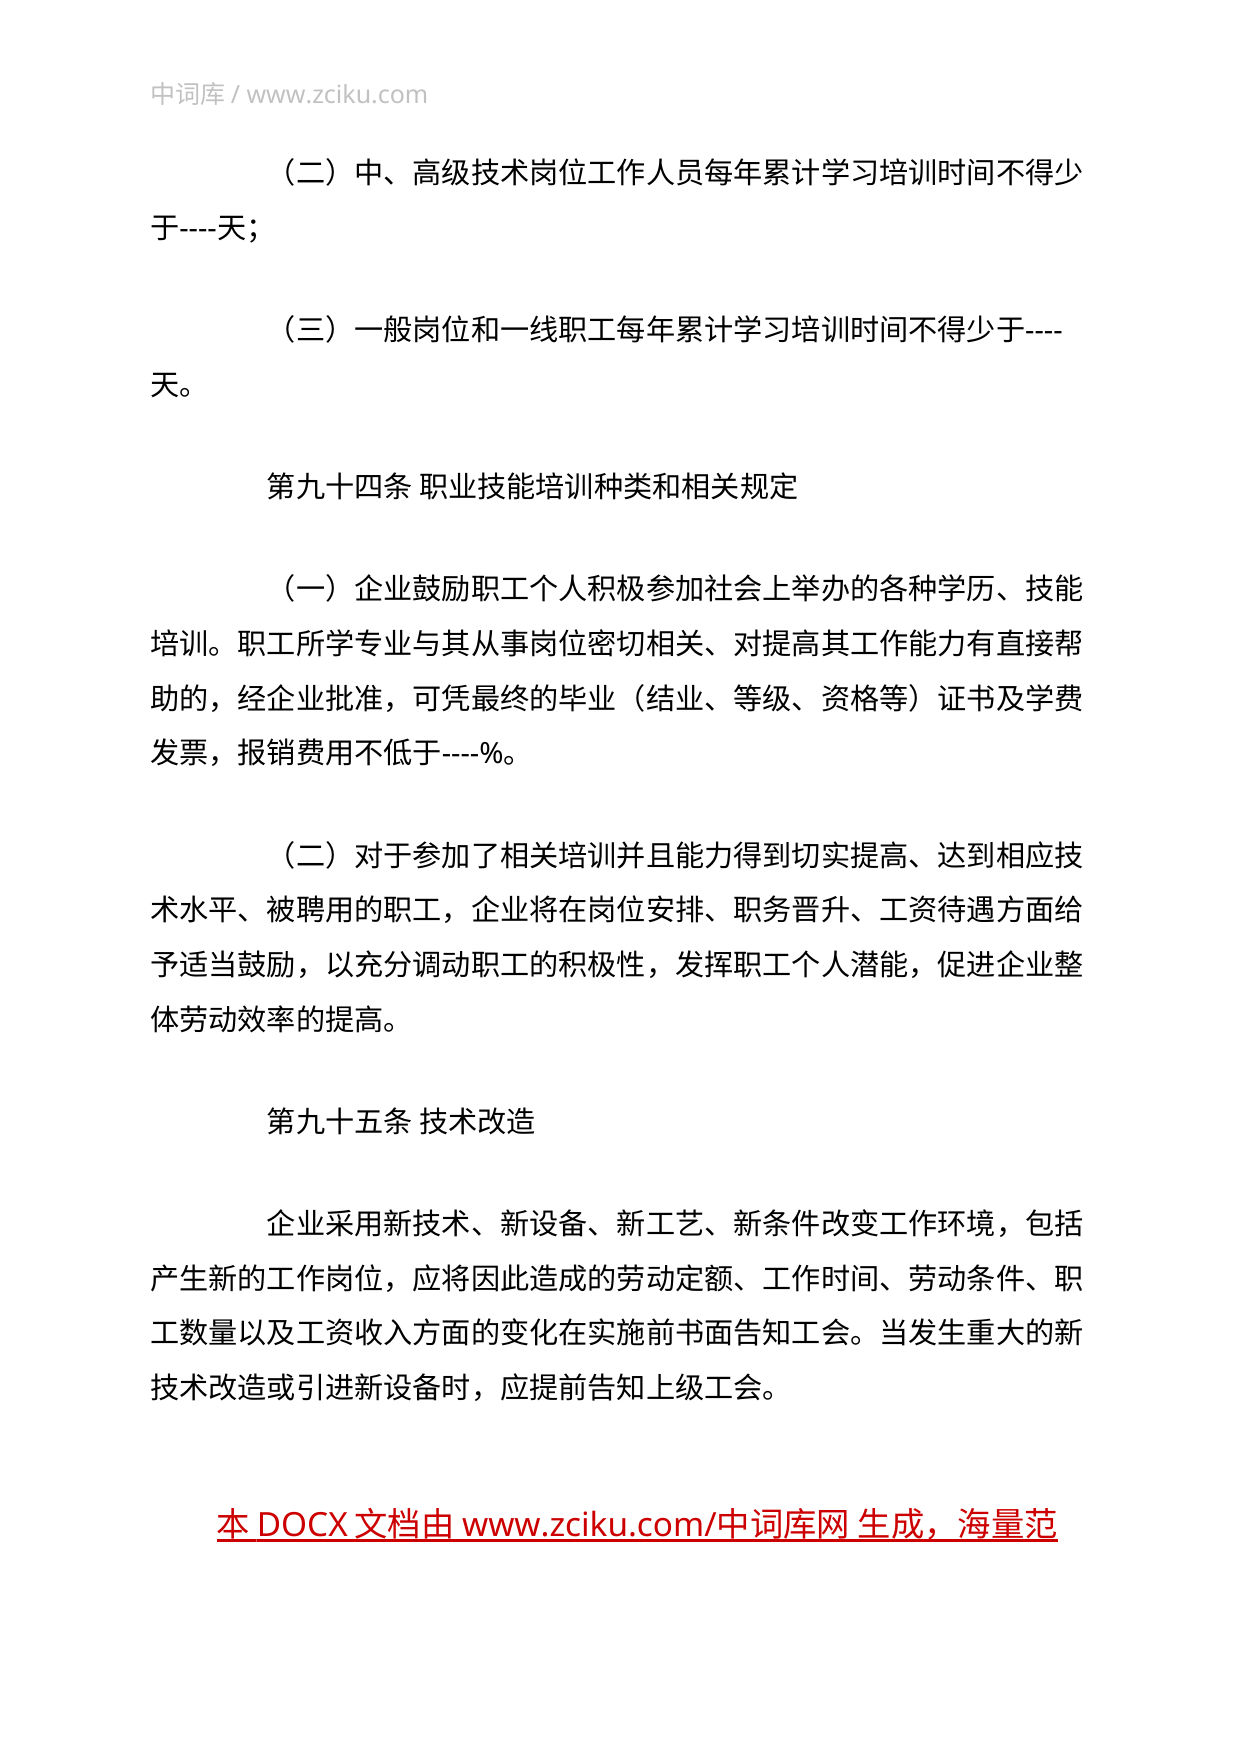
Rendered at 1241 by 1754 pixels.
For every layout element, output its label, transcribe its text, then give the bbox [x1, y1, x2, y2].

text （二）中、高级技术岗位工作人员每年累计学习培训时间不得少于----天； [150, 150, 1090, 247]
text 第九十四条 职业技能培训种类和相关规定 [150, 464, 1090, 506]
text 第九十五条 技术改造 [150, 1098, 1090, 1141]
text （一）企业鼓励职工个人积极参加社会上举办的各种学历、技能培训。职工所学专业与其从事岗位密切相关、对提高其工作能力有直接帮助的，经企业批准，可凭最终的毕业（结业、等级、资格等）证书及学费发票，报销费用不低于----%。 [150, 565, 1090, 772]
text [150, 1498, 1090, 1546]
text 企业采用新技术、新设备、新工艺、新条件改变工作环境，包括产生新的工作岗位，应将因此造成的劳动定额、工作时间、劳动条件、职工数量以及工资收入方面的变化在实施前书面告知工会。当发生重大的新技术改造或引进新设备时，应提前告知上级工会。 [150, 1200, 1090, 1407]
text （二）对于参加了相关培训并且能力得到切实提高、达到相应技术水平、被聘用的职工，企业将在岗位安排、职务晋升、工资待遇方面给予适当鼓励，以充分调动职工的积极性，发挥职工个人潜能，促进企业整体劳动效率的提高。 [150, 832, 1090, 1039]
text （三）一般岗位和一线职工每年累计学习培训时间不得少于----天。 [150, 307, 1090, 404]
